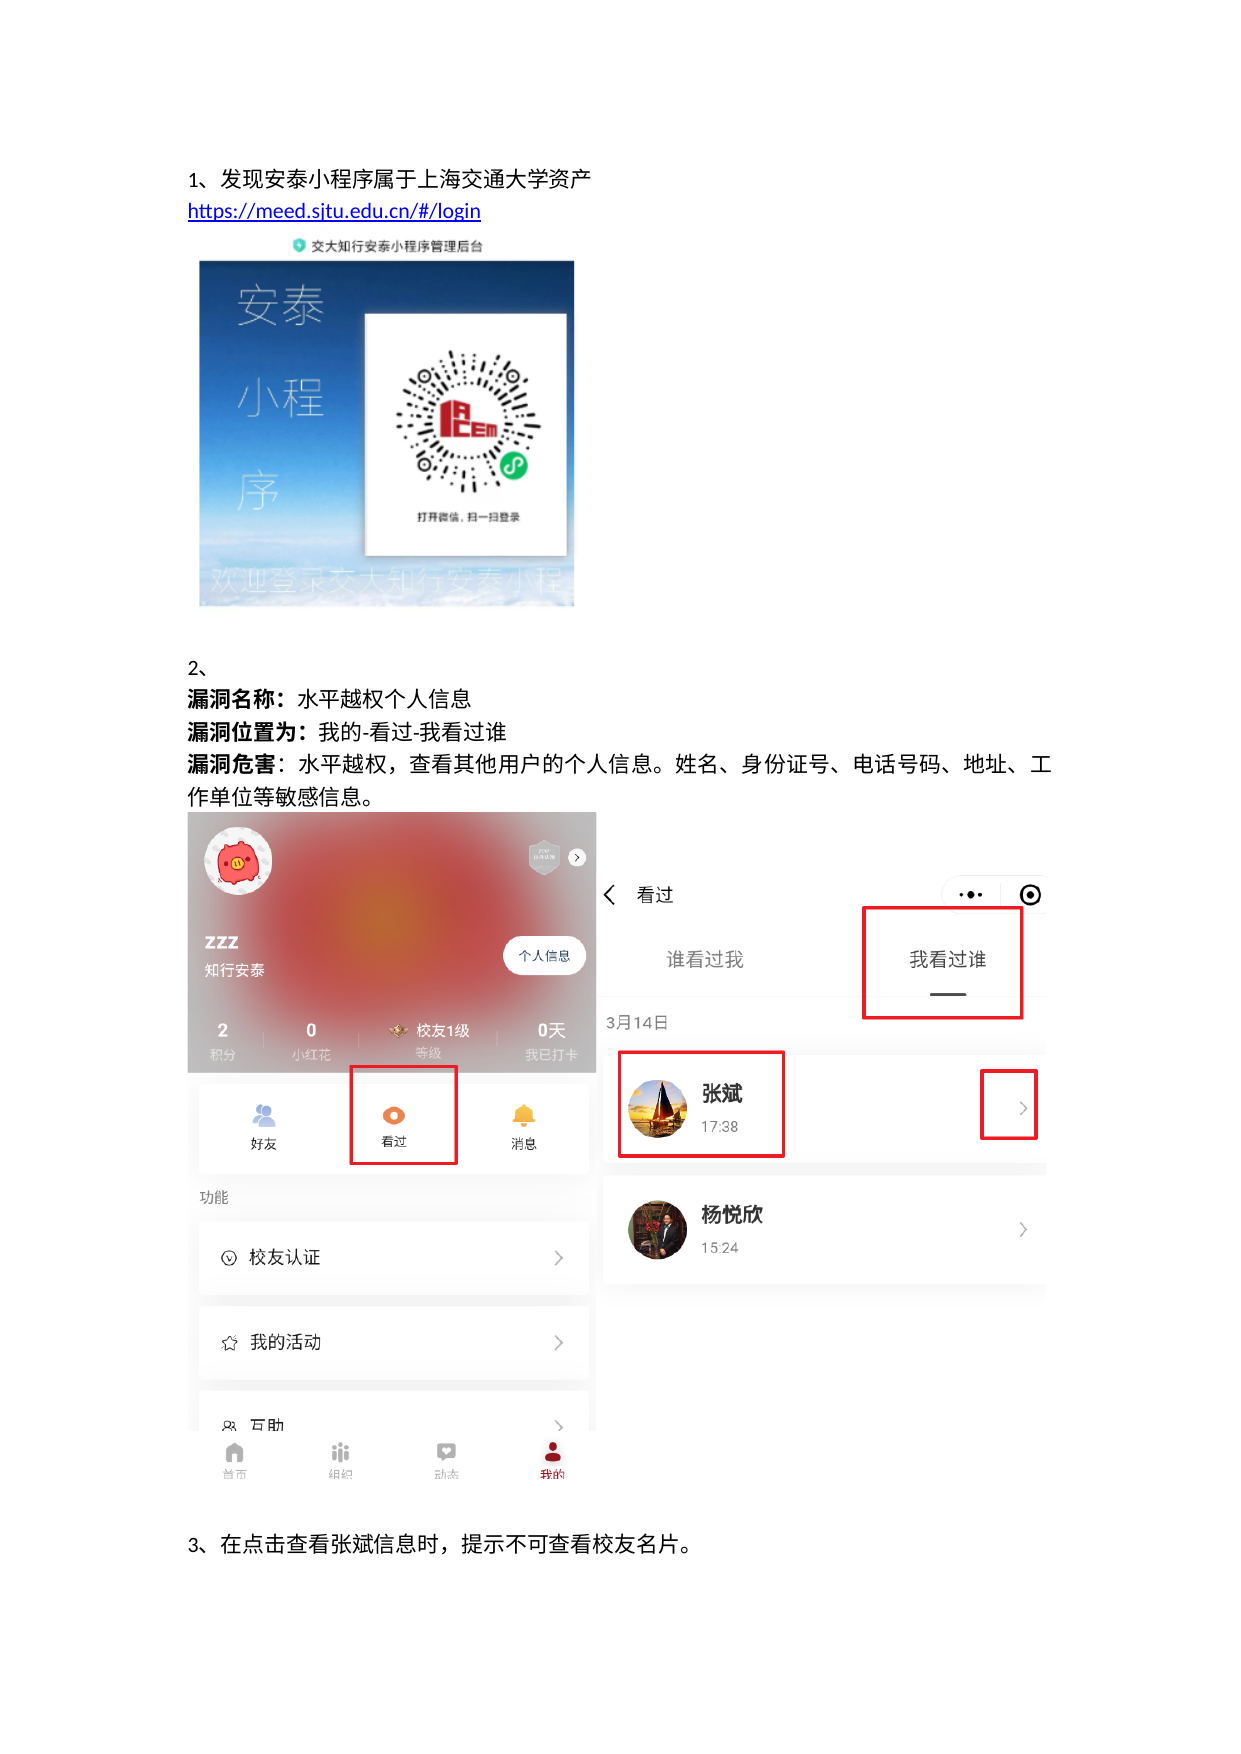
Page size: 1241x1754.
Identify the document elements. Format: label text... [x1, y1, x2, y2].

picture [187, 227, 583, 625]
list 漏洞危害：水平越权，查看其他用户的个人信息。姓名、身份证号、电话号码、地址、工作单位等敏感信息。 [187, 747, 1053, 812]
list 漏洞位置为：我的-看过-我看过谁 [187, 714, 1053, 747]
picture [187, 812, 1047, 1479]
text 1、发现安泰小程序属于上海交通大学资产 [187, 162, 1053, 194]
text https://meed.sjtu.edu.cn/#/login [187, 194, 1053, 227]
list 漏洞名称：水平越权个人信息 [187, 682, 1053, 714]
text 3、在点击查看张斌信息时，提示不可查看校友名片。 [187, 1527, 1053, 1559]
